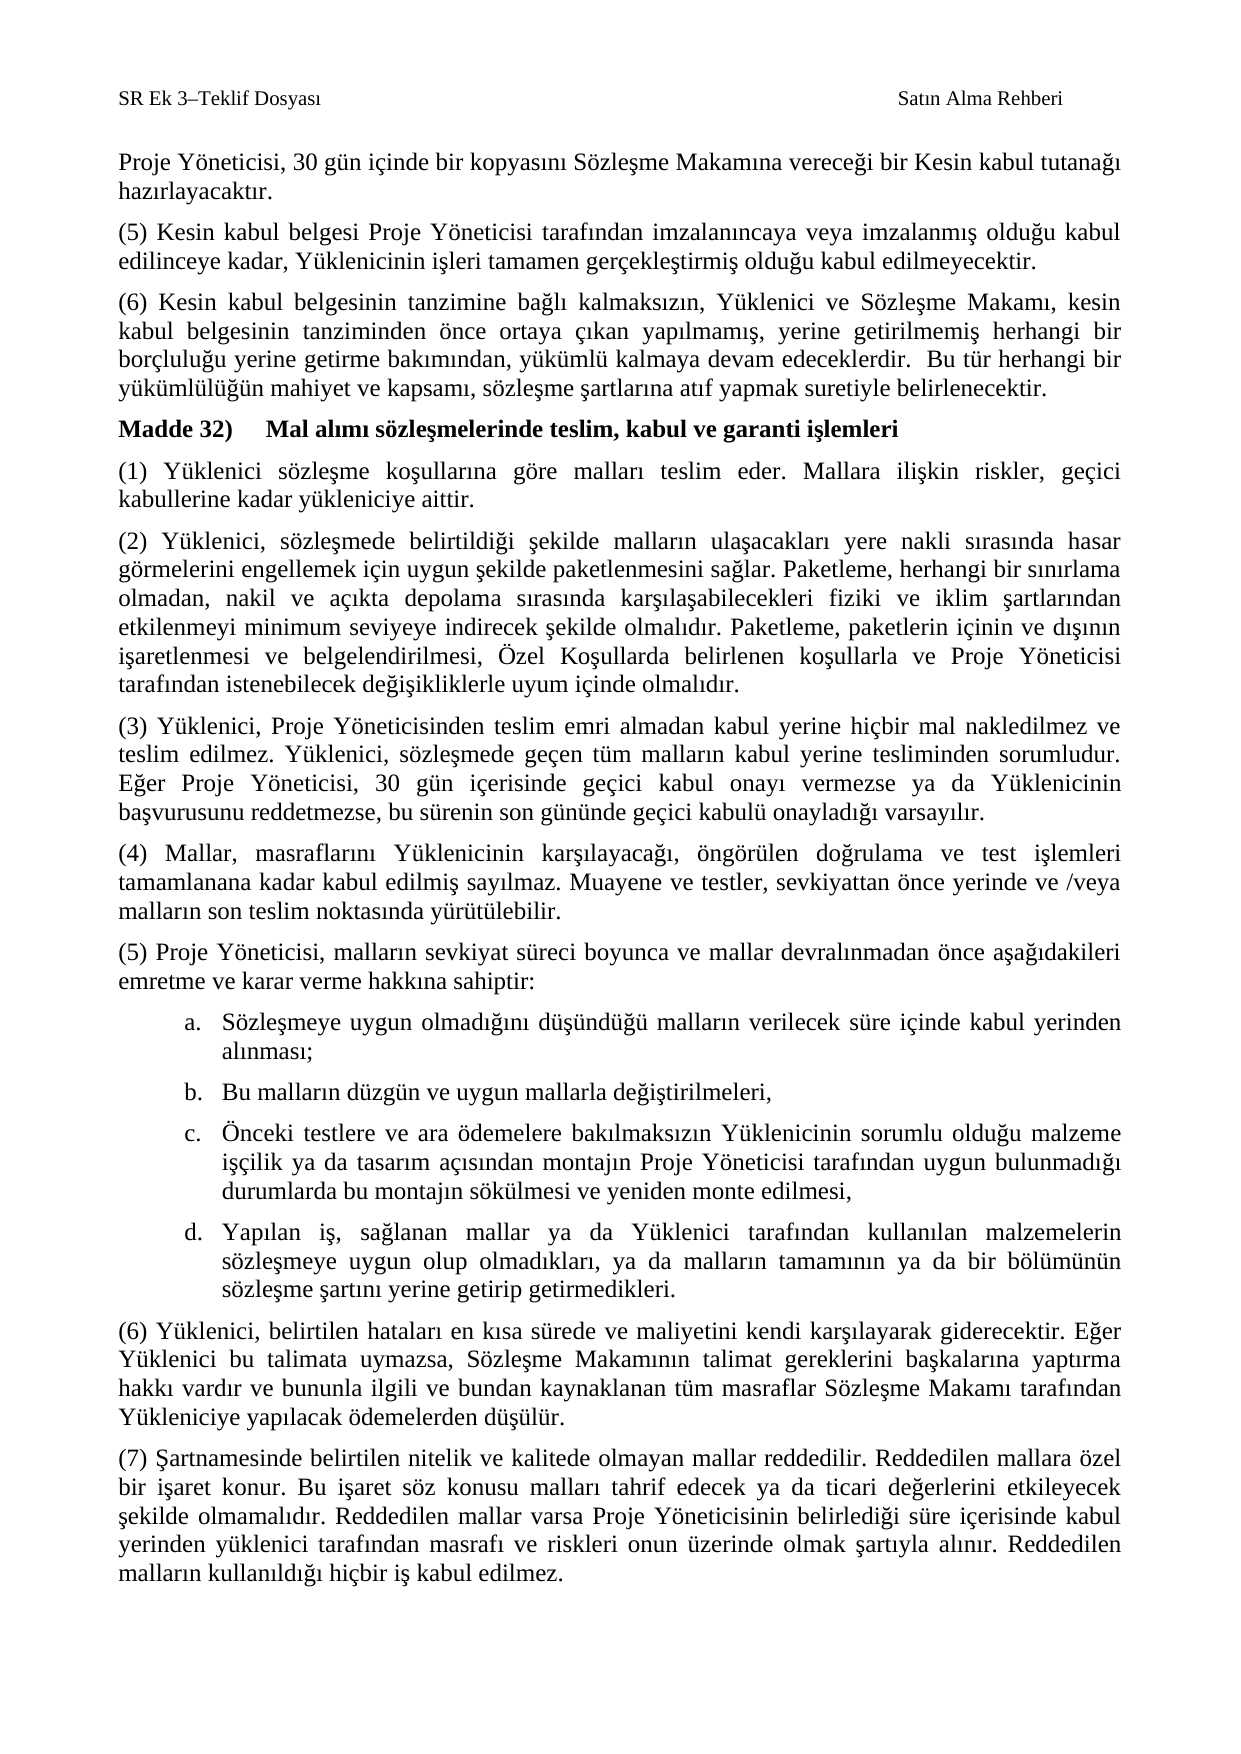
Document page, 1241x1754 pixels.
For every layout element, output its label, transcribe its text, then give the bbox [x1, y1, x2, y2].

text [118, 147, 1122, 204]
text (3) Yüklenici, Proje Yöneticisinden teslim emri almadan kabul yerine hiçbir mal nakledilmez ve teslim edilmez. Yüklenici, sözleşmede geçen tüm malların kabul yerine tesliminden sorumludur. Eğer Proje Yöneticisi, 30 gün içerisinde geçici kabul onayı vermezse ya da Yüklenicinin başvurusunu reddetmezse, bu sürenin son gününde geçici kabulü onayladığı varsayılır. [118, 711, 1122, 826]
text (7) Şartnamesinde belirtilen nitelik ve kalitede olmayan mallar reddedilir. Reddedilen mallara özel bir işaret konur. Bu işaret söz konusu malları tahrif edecek ya da ticari değerlerini etkileyecek şekilde olmamalıdır. Reddedilen mallar varsa Proje Yöneticisinin belirlediği süre içerisinde kabul yerinden yüklenici tarafından masrafı ve riskleri onun üzerinde olmak şartıyla alınır. Reddedilen malların kullanıldığı hiçbir iş kabul edilmez. [118, 1443, 1122, 1587]
list Yapılan iş, sağlanan mallar ya da Yüklenici tarafından kullanılan malzemelerin sözleşmeye uygun olup olmadıkları, ya da malların tamamının ya da bir bölümünün sözleşme şartını yerine getirip getirmedikleri. [184, 1217, 1122, 1303]
list Önceki testlere ve ara ödemelere bakılmaksızın Yüklenicinin sorumlu olduğu malzeme işçilik ya da tasarım açısından montajın Proje Yöneticisi tarafından uygun bulunmadığı durumlarda bu montajın sökülmesi ve yeniden monte edilmesi, [184, 1118, 1122, 1204]
text (2) Yüklenici, sözleşmede belirtildiği şekilde malların ulaşacakları yere nakli sırasında hasar görmelerini engellemek için uygun şekilde paketlenmesini sağlar. Paketleme, herhangi bir sınırlama olmadan, nakil ve açıkta depolama sırasında karşılaşabilecekleri fiziki ve iklim şartlarından etkilenmeyi minimum seviyeye indirecek şekilde olmalıdır. Paketleme, paketlerin içinin ve dışının işaretlenmesi ve belgelendirilmesi, Özel Koşullarda belirlenen koşullarla ve Proje Yöneticisi tarafından istenebilecek değişikliklerle uyum içinde olmalıdır. [118, 526, 1122, 698]
text (6) Yüklenici, belirtilen hataları en kısa sürede ve maliyetini kendi karşılayarak giderecektir. Eğer Yüklenici bu talimata uymazsa, Sözleşme Makamının talimat gereklerini başkalarına yaptırma hakkı vardır ve bununla ilgili ve bundan kaynaklanan tüm masraflar Sözleşme Makamı tarafından Yükleniciye yapılacak ödemelerden düşülür. [118, 1316, 1122, 1431]
text (4) Mallar, masraflarını Yüklenicinin karşılayacağı, öngörülen doğrulama ve test işlemleri tamamlanana kadar kabul edilmiş sayılmaz. Muayene ve testler, sevkiyattan önce yerinde ve /veya malların son teslim noktasında yürütülebilir. [118, 838, 1122, 924]
text (1) Yüklenici sözleşme koşullarına göre malları teslim eder. Mallara ilişkin riskler, geçici kabullerine kadar yükleniciye aittir. [118, 456, 1122, 513]
text (5) Proje Yöneticisi, malların sevkiyat süreci boyunca ve mallar devralınmadan önce aşağıdakileri emretme ve karar verme hakkına sahiptir: [118, 937, 1122, 994]
list Mal alımı sözleşmelerinde teslim, kabul ve garanti işlemleri [118, 414, 1122, 443]
list Bu malların düzgün ve uygun mallarla değiştirilmeleri, [184, 1077, 1122, 1106]
list Sözleşmeye uygun olmadığını düşündüğü malların verilecek süre içinde kabul yerinden alınması; [184, 1007, 1122, 1064]
text (5) Kesin kabul belgesi Proje Yöneticisi tarafından imzalanıncaya veya imzalanmış olduğu kabul edilinceye kadar, Yüklenicinin işleri tamamen gerçekleştirmiş olduğu kabul edilmeyecektir. [118, 217, 1122, 274]
text (6) Kesin kabul belgesinin tanzimine bağlı kalmaksızın, Yüklenici ve Sözleşme Makamı, kesin kabul belgesinin tanziminden önce ortaya çıkan yapılmamış, yerine getirilmemiş herhangi bir borçluluğu yerine getirme bakımından, yükümlü kalmaya devam edeceklerdir. Bu tür herhangi bir yükümlülüğün mahiyet ve kapsamı, sözleşme şartlarına atıf yapmak suretiyle belirlenecektir. [118, 287, 1122, 402]
